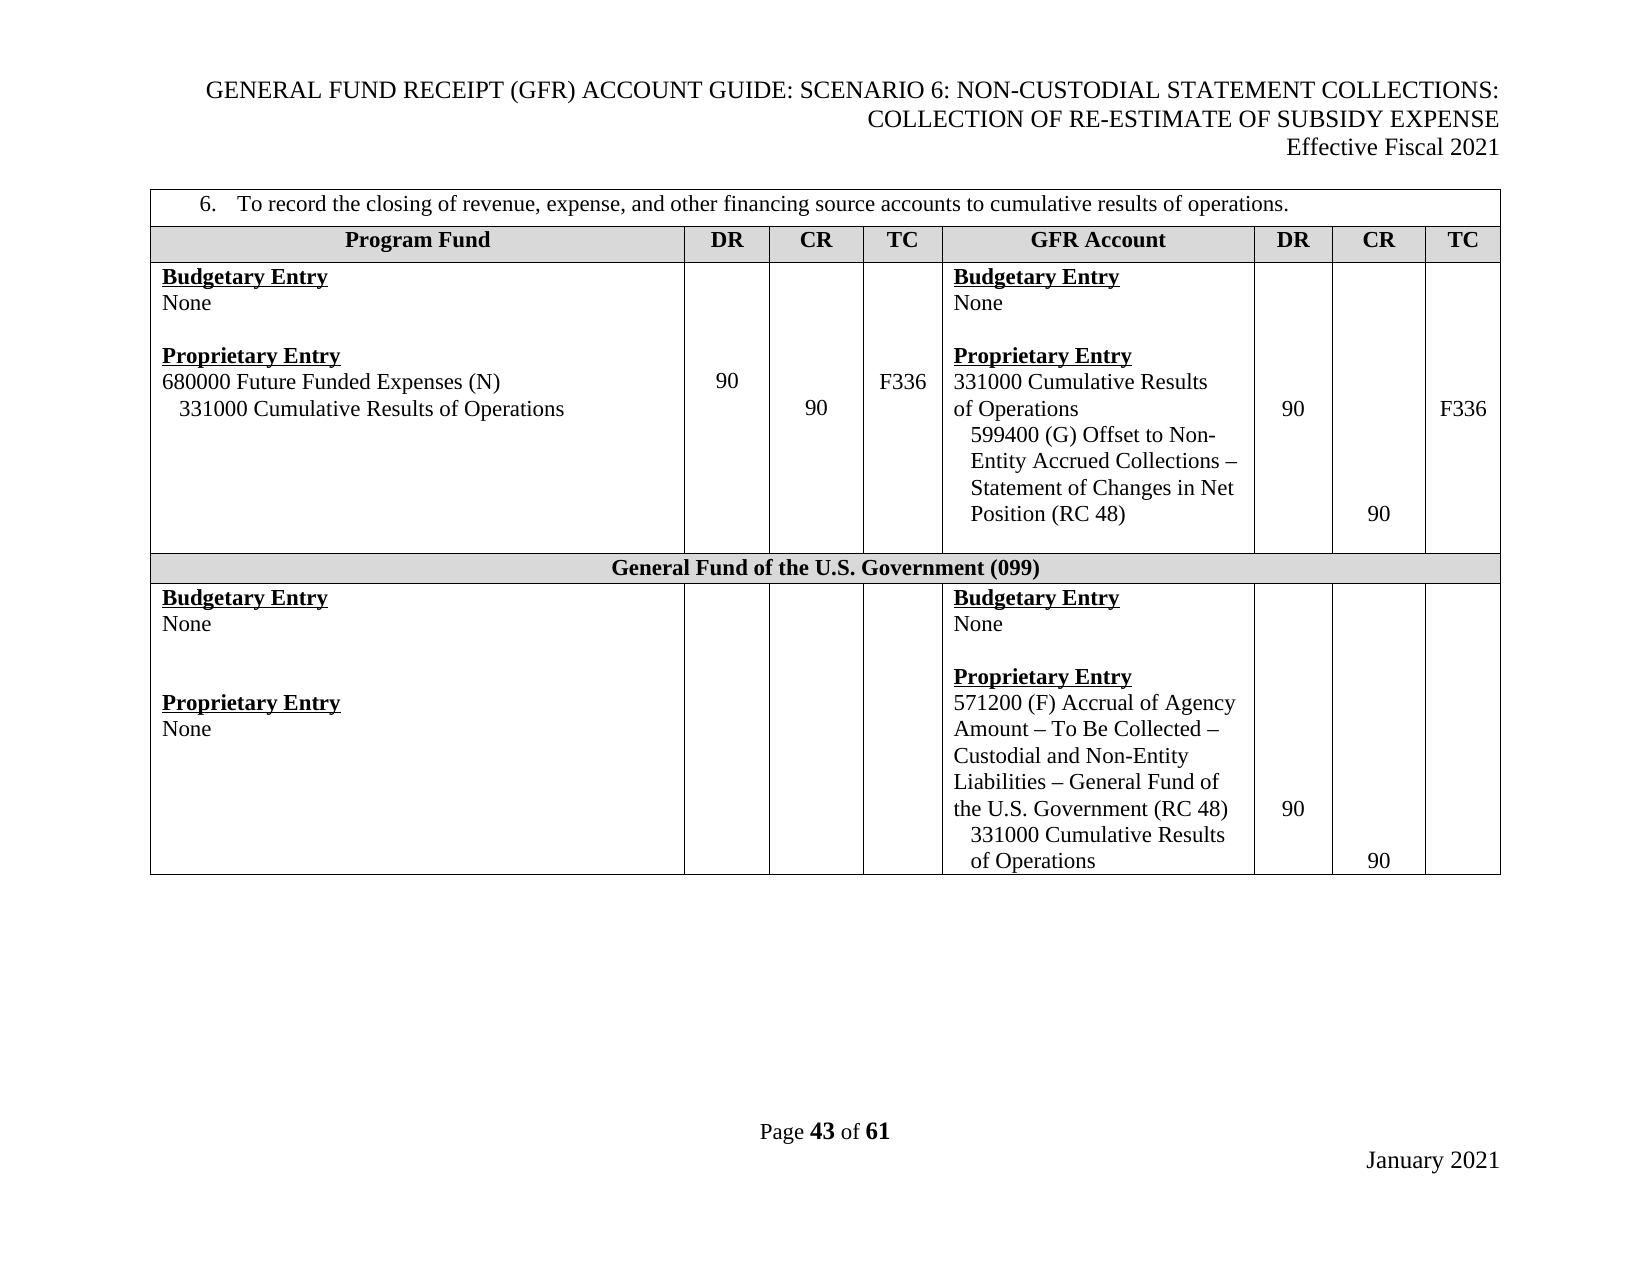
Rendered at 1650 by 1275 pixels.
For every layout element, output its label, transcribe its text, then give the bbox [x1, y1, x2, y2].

table_cell DR [685, 227, 769, 262]
table_cell F336 [864, 263, 942, 553]
table_cell [770, 584, 863, 874]
table_cell Budgetary Entry None Proprietary Entry None [151, 584, 684, 874]
table_cell CR [1333, 227, 1425, 262]
table_cell 90 [770, 263, 863, 553]
table_cell Program Fund [151, 227, 684, 262]
table_cell [685, 584, 769, 874]
table_cell GFR Account [943, 227, 1254, 262]
table_cell 90 [1333, 263, 1425, 553]
table_cell CR [770, 227, 863, 262]
table_cell TC [1426, 227, 1500, 262]
table_cell TC [864, 227, 942, 262]
table_cell 90 [1255, 584, 1332, 874]
table_cell F336 [1426, 263, 1500, 553]
table_header To record the closing of revenue, expense, and other financing source accounts to cumulative results of operations. [151, 190, 1500, 226]
table_cell 90 [685, 263, 769, 553]
table_cell 90 [1255, 263, 1332, 553]
table_cell Budgetary Entry None Proprietary Entry 331000 Cumulative Results of Operations 599400 (G) Offset to Non- Entity Accrued Collections – Statement of Changes in Net Position (RC 48) [943, 263, 1254, 553]
table_cell General Fund of the U.S. Government (099) [151, 554, 1500, 583]
table_cell [864, 584, 942, 874]
table_cell DR [1255, 227, 1332, 262]
table_cell 90 [1333, 584, 1425, 874]
table_cell Budgetary Entry None Proprietary Entry 571200 (F) Accrual of Agency Amount – To Be Collected – Custodial and Non-Entity Liabilities – General Fund of the U.S. Government (RC 48) 331000 Cumulative Results of Operations [943, 584, 1254, 874]
table_cell [1426, 584, 1500, 874]
table_cell Budgetary Entry None Proprietary Entry 680000 Future Funded Expenses (N) 331000 Cumulative Results of Operations [151, 263, 684, 553]
